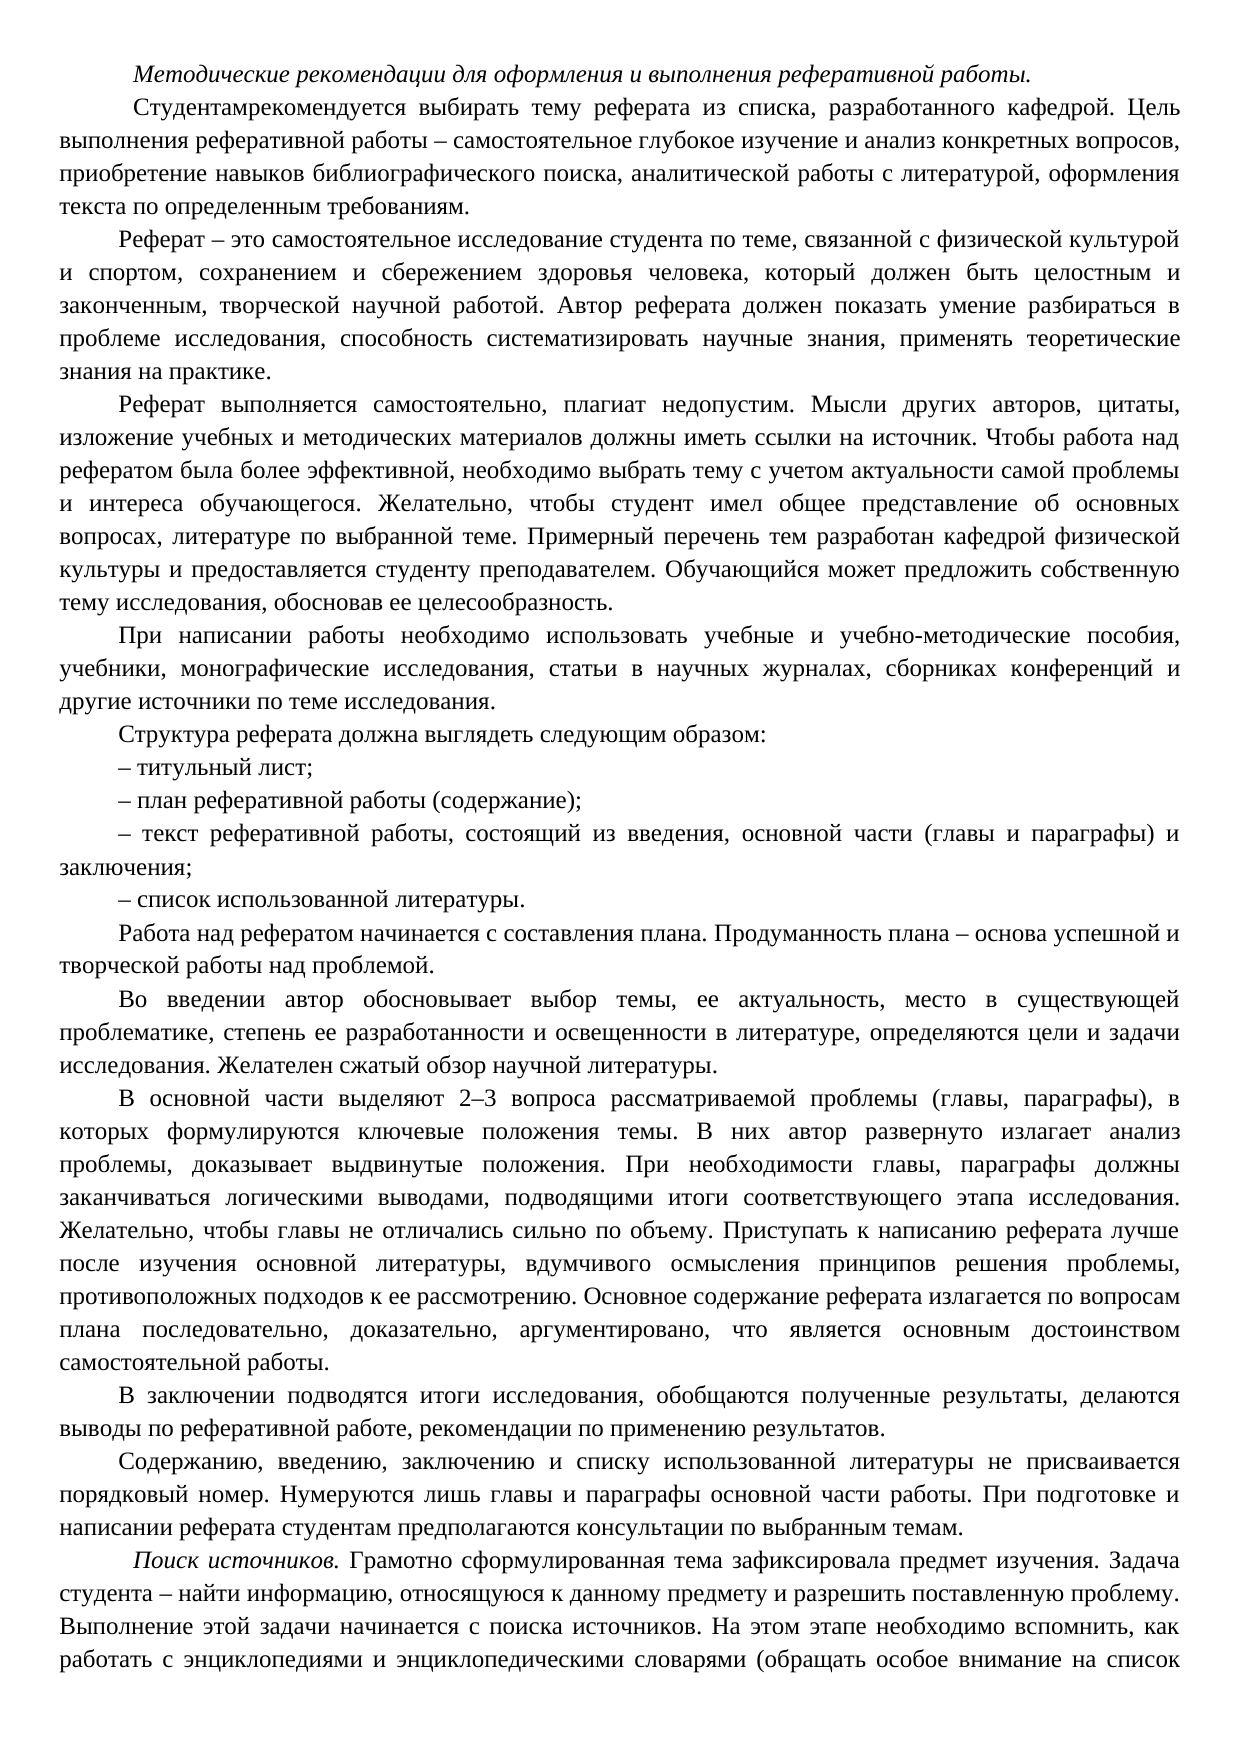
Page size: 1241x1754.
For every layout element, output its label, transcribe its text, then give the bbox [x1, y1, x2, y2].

text – список использованной литературы. [59, 884, 1181, 913]
text – текст реферативной работы, состоящий из введения, основной части (главы и параграфы) и заключения; [59, 818, 1181, 880]
text В заключении подводятся итоги исследования, обобщаются полученные результаты, делаются выводы по реферативной работе, рекомендации по применению результатов. [59, 1380, 1181, 1442]
text Работа над рефератом начинается с составления плана. Продуманность плана – основа успешной и творческой работы над проблемой. [59, 918, 1181, 979]
text В основной части выделяют 2–3 вопроса рассматриваемой проблемы (главы, параграфы), в которых формулируются ключевые положения темы. В них автор развернуто излагает анализ проблемы, доказывает выдвинутые положения. При необходимости главы, параграфы должны заканчиваться логическими выводами, подводящими итоги соответствующего этапа исследования. Желательно, чтобы главы не отличались сильно по объему. Приступать к написанию реферата лучше после изучения основной литературы, вдумчивого осмысления принципов решения проблемы, противоположных подходов к ее рассмотрению. Основное содержание реферата излагается по вопросам плана последовательно, доказательно, аргументировано, что является основным достоинством самостоятельной работы. [59, 1083, 1181, 1376]
text Структура реферата должна выглядеть следующим образом: [59, 719, 1181, 748]
text Во введении автор обосновывает выбор темы, ее актуальность, место в существующей проблематике, степень ее разработанности и освещенности в литературе, определяются цели и задачи исследования. Желателен сжатый обзор научной литературы. [59, 984, 1181, 1078]
text – титульный лист; [59, 752, 1181, 781]
text Реферат выполняется самостоятельно, плагиат недопустим. Мысли других авторов, цитаты, изложение учебных и методических материалов должны иметь ссылки на источник. Чтобы работа над рефератом была более эффективной, необходимо выбрать тему с учетом актуальности самой проблемы и интереса обучающегося. Желательно, чтобы студент имел общее представление об основных вопросах, литературе по выбранной теме. Примерный перечень тем разработан кафедрой физической культуры и предоставляется студенту преподавателем. Обучающийся может предложить собственную тему исследования, обосновав ее целесообразность. [59, 389, 1181, 616]
text Реферат – это самостоятельное исследование студента по теме, связанной с физической культурой и спортом, сохранением и сбережением здоровья человека, который должен быть целостным и законченным, творческой научной работой. Автор реферата должен показать умение разбираться в проблеме исследования, способность систематизировать научные знания, применять теоретические знания на практике. [59, 224, 1181, 385]
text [59, 1545, 1181, 1673]
text Методические рекомендации для оформления и выполнения реферативной работы. [59, 59, 1181, 88]
text Содержанию, введению, заключению и списку использованной литературы не присваивается порядковый номер. Нумеруются лишь главы и параграфы основной части работы. При подготовке и написании реферата студентам предполагаются консультации по выбранным темам. [59, 1446, 1181, 1541]
text При написании работы необходимо использовать учебные и учебно-методические пособия, учебники, монографические исследования, статьи в научных журналах, сборниках конференций и другие источники по теме исследования. [59, 620, 1181, 715]
text Студентамрекомендуется выбирать тему реферата из списка, разработанного кафедрой. Цель выполнения реферативной работы – самостоятельное глубокое изучение и анализ конкретных вопросов, приобретение навыков библиографического поиска, аналитической работы с литературой, оформления текста по определенным требованиям. [59, 92, 1181, 220]
text – план реферативной работы (содержание); [59, 786, 1181, 814]
